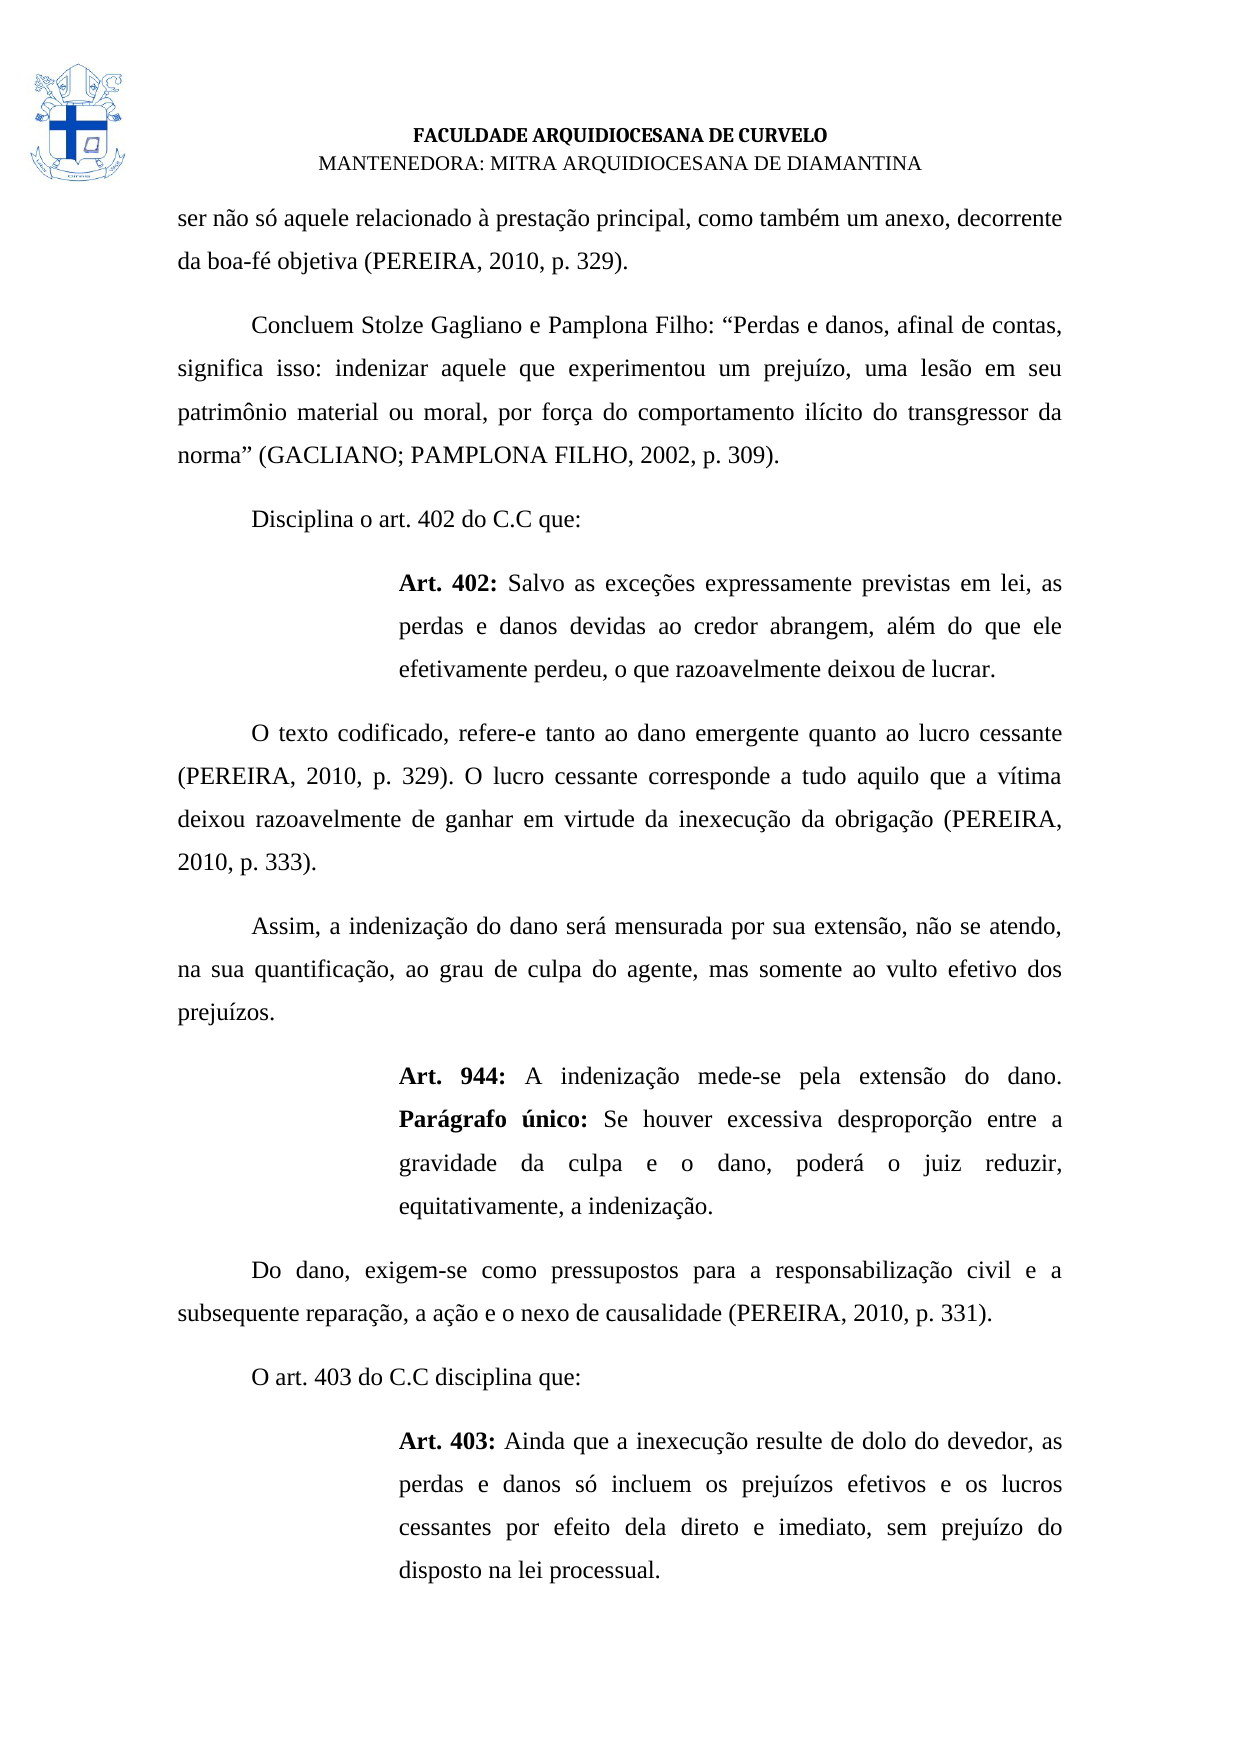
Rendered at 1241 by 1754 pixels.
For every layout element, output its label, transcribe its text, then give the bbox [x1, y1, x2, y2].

text Art. 403: Ainda que a inexecução resulte de dolo do devedor, as perdas e danos só incluem os prejuízos efetivos e os lucros cessantes por efeito dela direto e imediato, sem prejuízo do disposto na lei processual. [398, 1426, 1063, 1584]
text Disciplina o art. 402 do C.C que: [177, 504, 1063, 532]
text Concluem Stolze Gagliano e Pamplona Filho: “Perdas e danos, afinal de contas, significa isso: indenizar aquele que experimentou um prejuízo, uma lesão em seu patrimônio material ou moral, por força do comportamento ilícito do transgressor da norma” (GACLIANO; PAMPLONA FILHO, 2002, p. 309). [177, 310, 1063, 468]
text Art. 944: A indenização mede-se pela extensão do dano. Parágrafo único: Se houver excessiva desproporção entre a gravidade da culpa e o dano, poderá o juiz reduzir, equitativamente, a indenização. [398, 1061, 1063, 1219]
text Assim, a indenização do dano será mensurada por sua extensão, não se atendo, na sua quantificação, ao grau de culpa do agente, mas somente ao vulto efetivo dos prejuízos. [177, 911, 1063, 1026]
text O texto codificado, refere-e tanto ao dano emergente quanto ao lucro cessante (PEREIRA, 2010, p. 329). O lucro cessante corresponde a tudo aquilo que a vítima deixou razoavelmente de ganhar em virtude da inexecução da obrigação (PEREIRA, 2010, p. 333). [177, 718, 1063, 876]
text O art. 403 do C.C disciplina que: [177, 1362, 1063, 1391]
text Do dano, exigem-se como pressupostos para a responsabilização civil e a subsequente reparação, a ação e o nexo de causalidade (PEREIRA, 2010, p. 331). [177, 1255, 1063, 1327]
picture [23, 59, 132, 184]
text Art. 402: Salvo as exceções expressamente previstas em lei, as perdas e danos devidas ao credor abrangem, além do que ele efetivamente perdeu, o que razoavelmente deixou de lucrar. [398, 568, 1063, 683]
